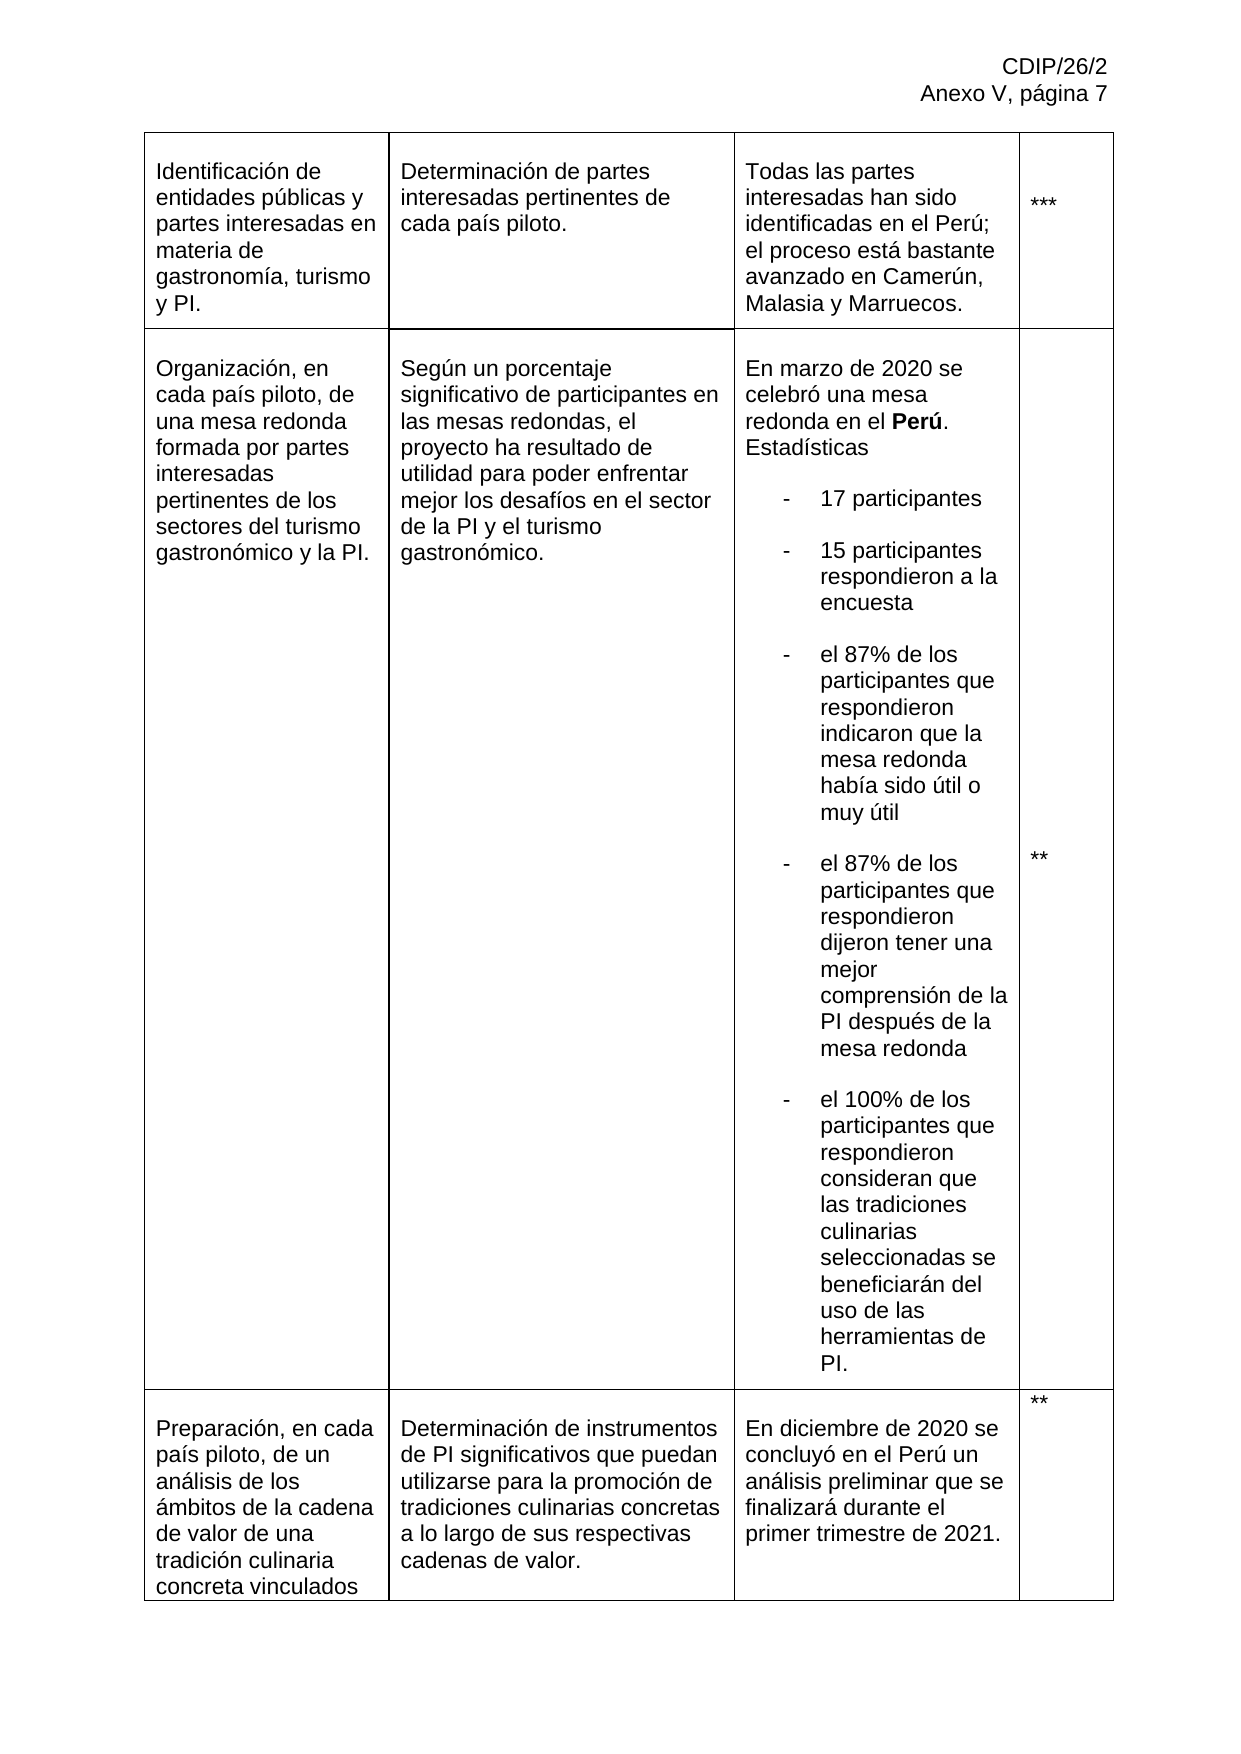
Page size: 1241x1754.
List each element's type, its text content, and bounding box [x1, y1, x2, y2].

table_cell Según un porcentaje significativo de participantes en las mesas redondas, el proyecto ha resultado de utilidad para poder enfrentar mejor los desafíos en el sector de la PI y el turismo gastronómico. [390, 330, 734, 1388]
table_cell Organización, en cada país piloto, de una mesa redonda formada por partes interesadas pertinentes de los sectores del turismo gastronómico y la PI. [145, 329, 388, 1388]
table_cell En marzo de 2020 se celebró una mesa redonda en el Perú. Estadísticas 17 participantes 15 participantes respondieron a la encuesta el 87% de los participantes que respondieron indicaron que la mesa redonda había sido útil o muy útil el 87% de los participantes que respondieron dijeron tener una mejor comprensión de la PI después de la mesa redonda el 100% de los participantes que respondieron consideran que las tradiciones culinarias seleccionadas se beneficiarán del uso de las herramientas de PI. [735, 329, 1019, 1388]
table_cell Determinación de partes interesadas pertinentes de cada país piloto. [390, 133, 734, 328]
table_cell Identificación de entidades públicas y partes interesadas en materia de gastronomía, turismo y PI. [145, 133, 388, 328]
table_cell Todas las partes interesadas han sido identificadas en el Perú; el proceso está bastante avanzado en Camerún, Malasia y Marruecos. [735, 133, 1019, 328]
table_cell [145, 1390, 388, 1599]
table_cell ** [1020, 1390, 1113, 1599]
table_cell ** [1020, 329, 1113, 1388]
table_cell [735, 1390, 1019, 1599]
table_cell *** [1020, 133, 1113, 328]
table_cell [390, 1390, 734, 1599]
